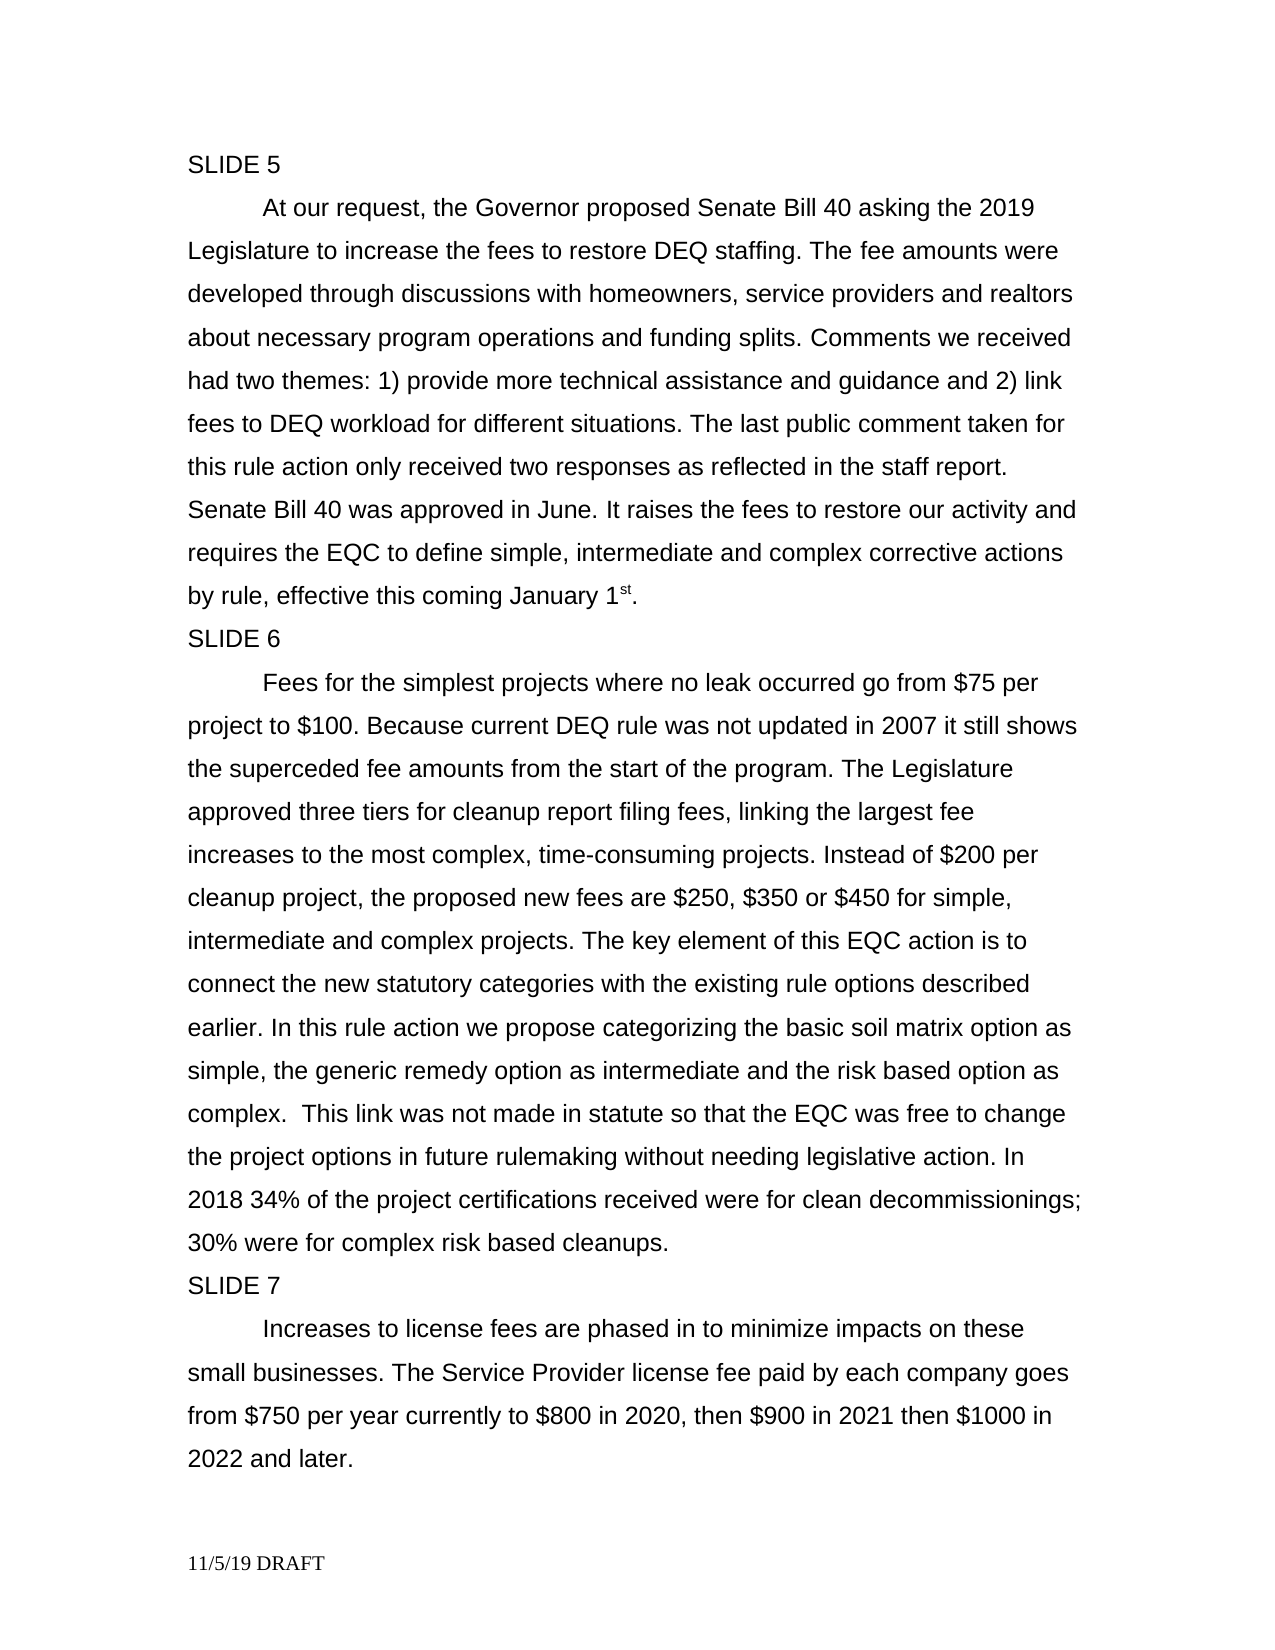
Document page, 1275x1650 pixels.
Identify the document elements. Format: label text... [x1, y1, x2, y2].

text SLIDE 6 [187, 624, 1087, 653]
text Fees for the simplest projects where no leak occurred go from $75 per project to $100. Because current DEQ rule was not updated in 2007 it still shows the superceded fee amounts from the start of the program. The Legislature approved three tiers for cleanup report filing fees, linking the largest fee increases to the most complex, time-consuming projects. Instead of $200 per cleanup project, the proposed new fees are $250, $350 or $450 for simple, intermediate and complex projects. The key element of this EQC action is to connect the new statutory categories with the existing rule options described earlier. In this rule action we propose categorizing the basic soil matrix option as simple, the generic remedy option as intermediate and the risk based option as complex. This link was not made in statute so that the EQC was free to change the project options in future rulemaking without needing legislative action. In 2018 34% of the project certifications received were for clean decommissionings; 30% were for complex risk based cleanups. [187, 667, 1087, 1257]
text SLIDE 5 [187, 150, 1087, 179]
text At our request, the Governor proposed Senate Bill 40 asking the 2019 Legislature to increase the fees to restore DEQ staffing. The fee amounts were developed through discussions with homeowners, service providers and realtors about necessary program operations and funding splits. Comments we received had two themes: 1) provide more technical assistance and guidance and 2) link fees to DEQ workload for different situations. The last public comment taken for this rule action only received two responses as reflected in the staff report. Senate Bill 40 was approved in June. It raises the fees to restore our activity and requires the EQC to define simple, intermediate and complex corrective actions by rule, effective this coming January 1st. [187, 193, 1087, 610]
text Increases to license fees are phased in to minimize impacts on these small businesses. The Service Provider license fee paid by each company goes from $750 per year currently to $800 in 2020, then $900 in 2021 then $1000 in 2022 and later. [187, 1314, 1087, 1472]
text SLIDE 7 [187, 1271, 1087, 1300]
